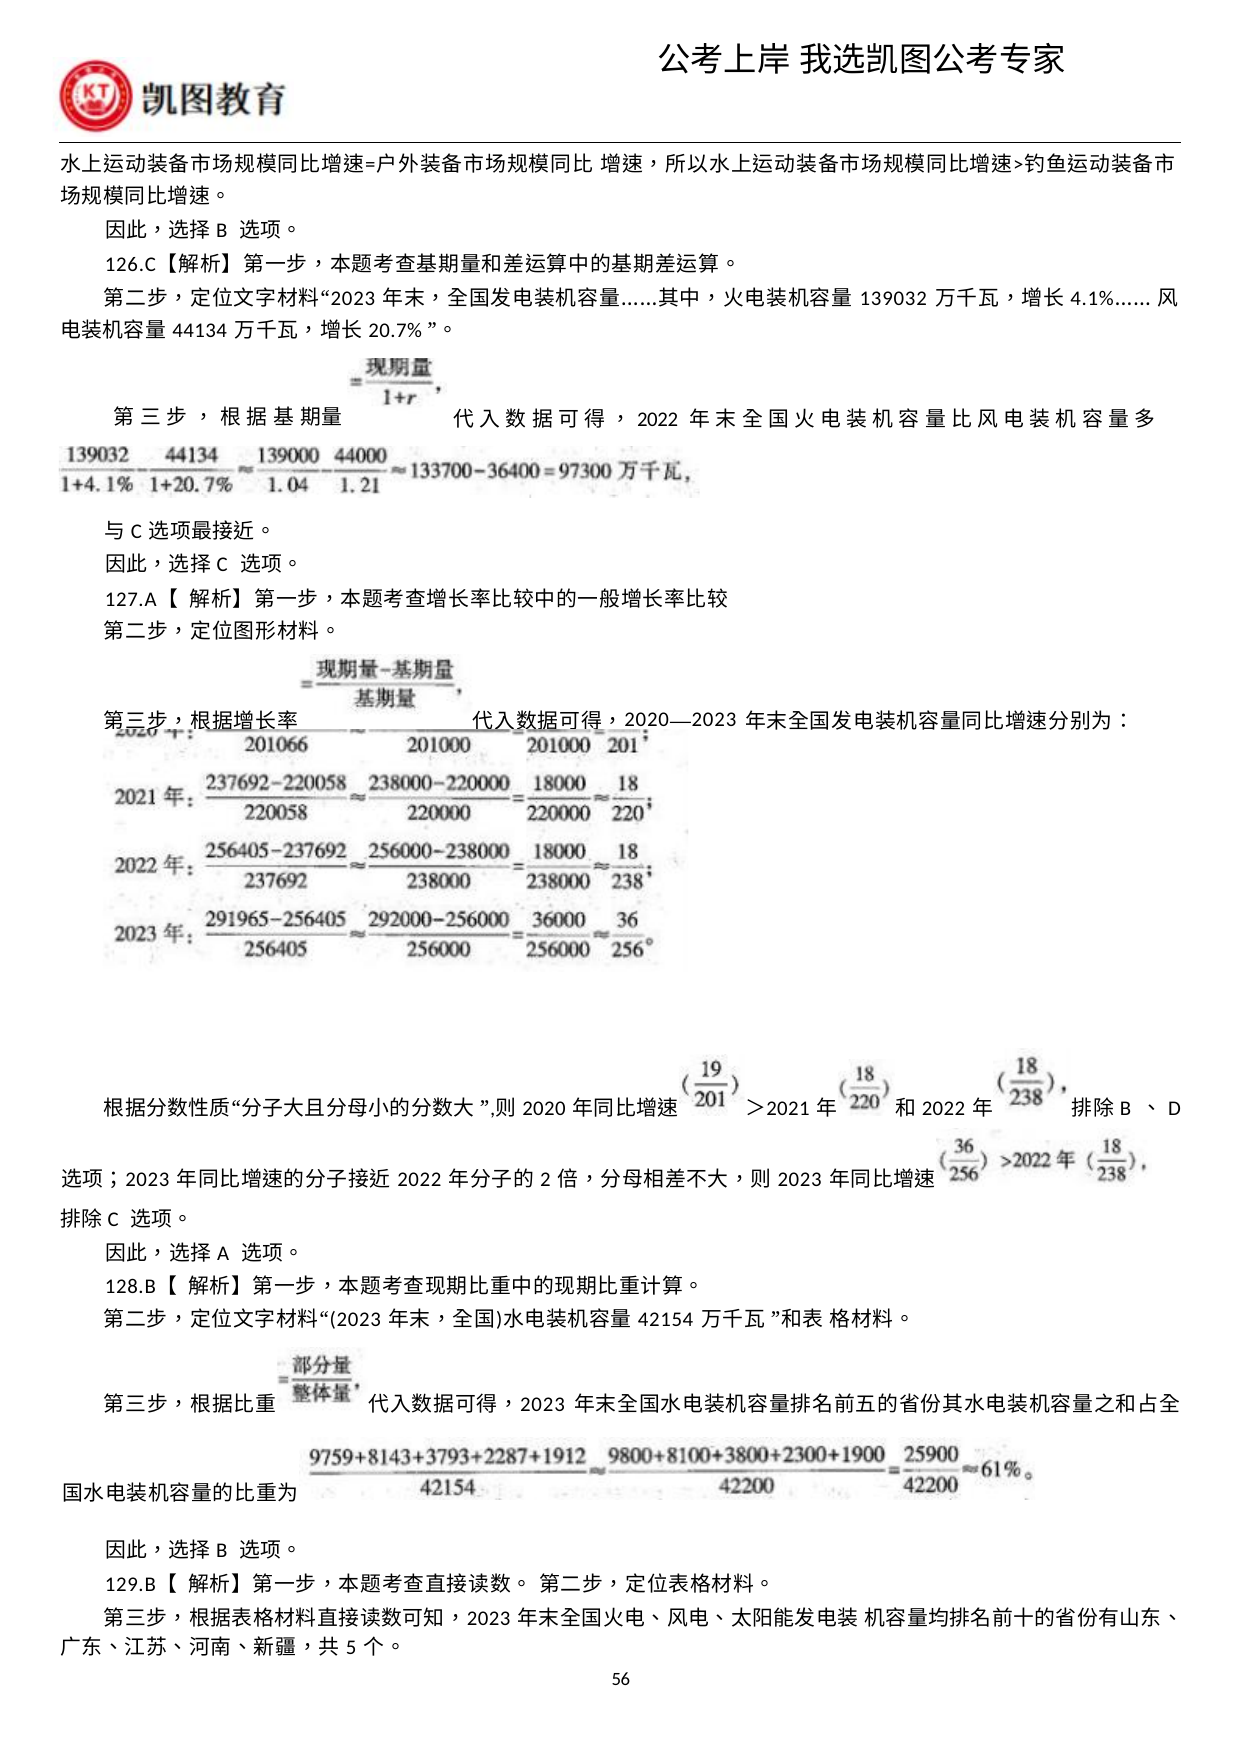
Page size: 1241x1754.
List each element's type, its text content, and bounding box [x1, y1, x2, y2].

text 代 入 数 据 可 得 ， 2022 年 末 全 国 火 电 装 机 容 量 比 风 电 装 机 容 量 多 [453, 409, 1188, 431]
picture [936, 1128, 1152, 1187]
text 第三步，根据增长率代入数据可得，2020—2023 年末全国发电装机容量同比增速分别为： [103, 661, 1188, 729]
text 因此，选择 B 选项。 [105, 1536, 1188, 1563]
picture [837, 1059, 895, 1116]
picture [58, 446, 700, 498]
text 根据分数性质“分子大且分母小的分数大 ”,则 2020 年同比增速＞2021 年和 2022 年排除 B 、 D 选项；2023 年同比增速的分子接近 2022 年分子的 2 倍，分母相差不大，则 2023 年同比增速 [61, 1048, 1188, 1192]
text 水上运动装备市场规模同比增速=户外装备市场规模同比 增速，所以水上运动装备市场规模同比增速>钓鱼运动装备市 场规模同比增速。 [60, 149, 1181, 209]
text 公考上岸 我选凯图公考专家 [657, 38, 1188, 80]
picture [52, 57, 295, 137]
picture [102, 729, 689, 972]
text 127.A【 解析】第一步，本题考查增长率比较中的一般增长率比较 第二步，定位图形材料。 [103, 584, 734, 644]
text 第二步，定位文字材料“2023 年末，全国发电装机容量……其中，火电装机容量 139032 万千瓦，增长 4.1%…… 风电装机容量 44134 万千瓦，增长 20.7% ”。 [60, 283, 1181, 344]
picture [347, 358, 448, 414]
picture [276, 1347, 369, 1412]
picture [299, 1437, 1036, 1500]
text 因此，选择 B 选项。 [105, 216, 1188, 243]
text 因此，选择 C 选项。 [105, 550, 1188, 577]
text 因此，选择 A 选项。 [105, 1239, 1188, 1266]
picture [678, 1054, 745, 1116]
text 与 C 选项最接近。 [104, 516, 1188, 543]
text 第三步，根据表格材料直接读数可知，2023 年末全国火电、风电、太阳能发电装 机容量均排名前十的省份有山东、 广东、江苏、河南、新疆，共 5 个。 [60, 1603, 1188, 1660]
text 129.B【 解析】第一步，本题考查直接读数。 第二步，定位表格材料。 [104, 1570, 1188, 1597]
text 128.B【 解析】第一步，本题考查现期比重中的现期比重计算。 [104, 1272, 1188, 1299]
text 第 三 步 ， 根 据 基 期量 [53, 407, 342, 429]
picture [993, 1048, 1072, 1116]
picture [298, 654, 473, 716]
text 排除 C 选项。 [60, 1205, 1188, 1232]
text 126.C【解析】第一步，本题考查基期量和差运算中的基期差运算。 [104, 250, 1188, 277]
text 第二步，定位文字材料“(2023 年末，全国)水电装机容量 42154 万千瓦 ”和表 格材料。 [103, 1306, 1188, 1332]
